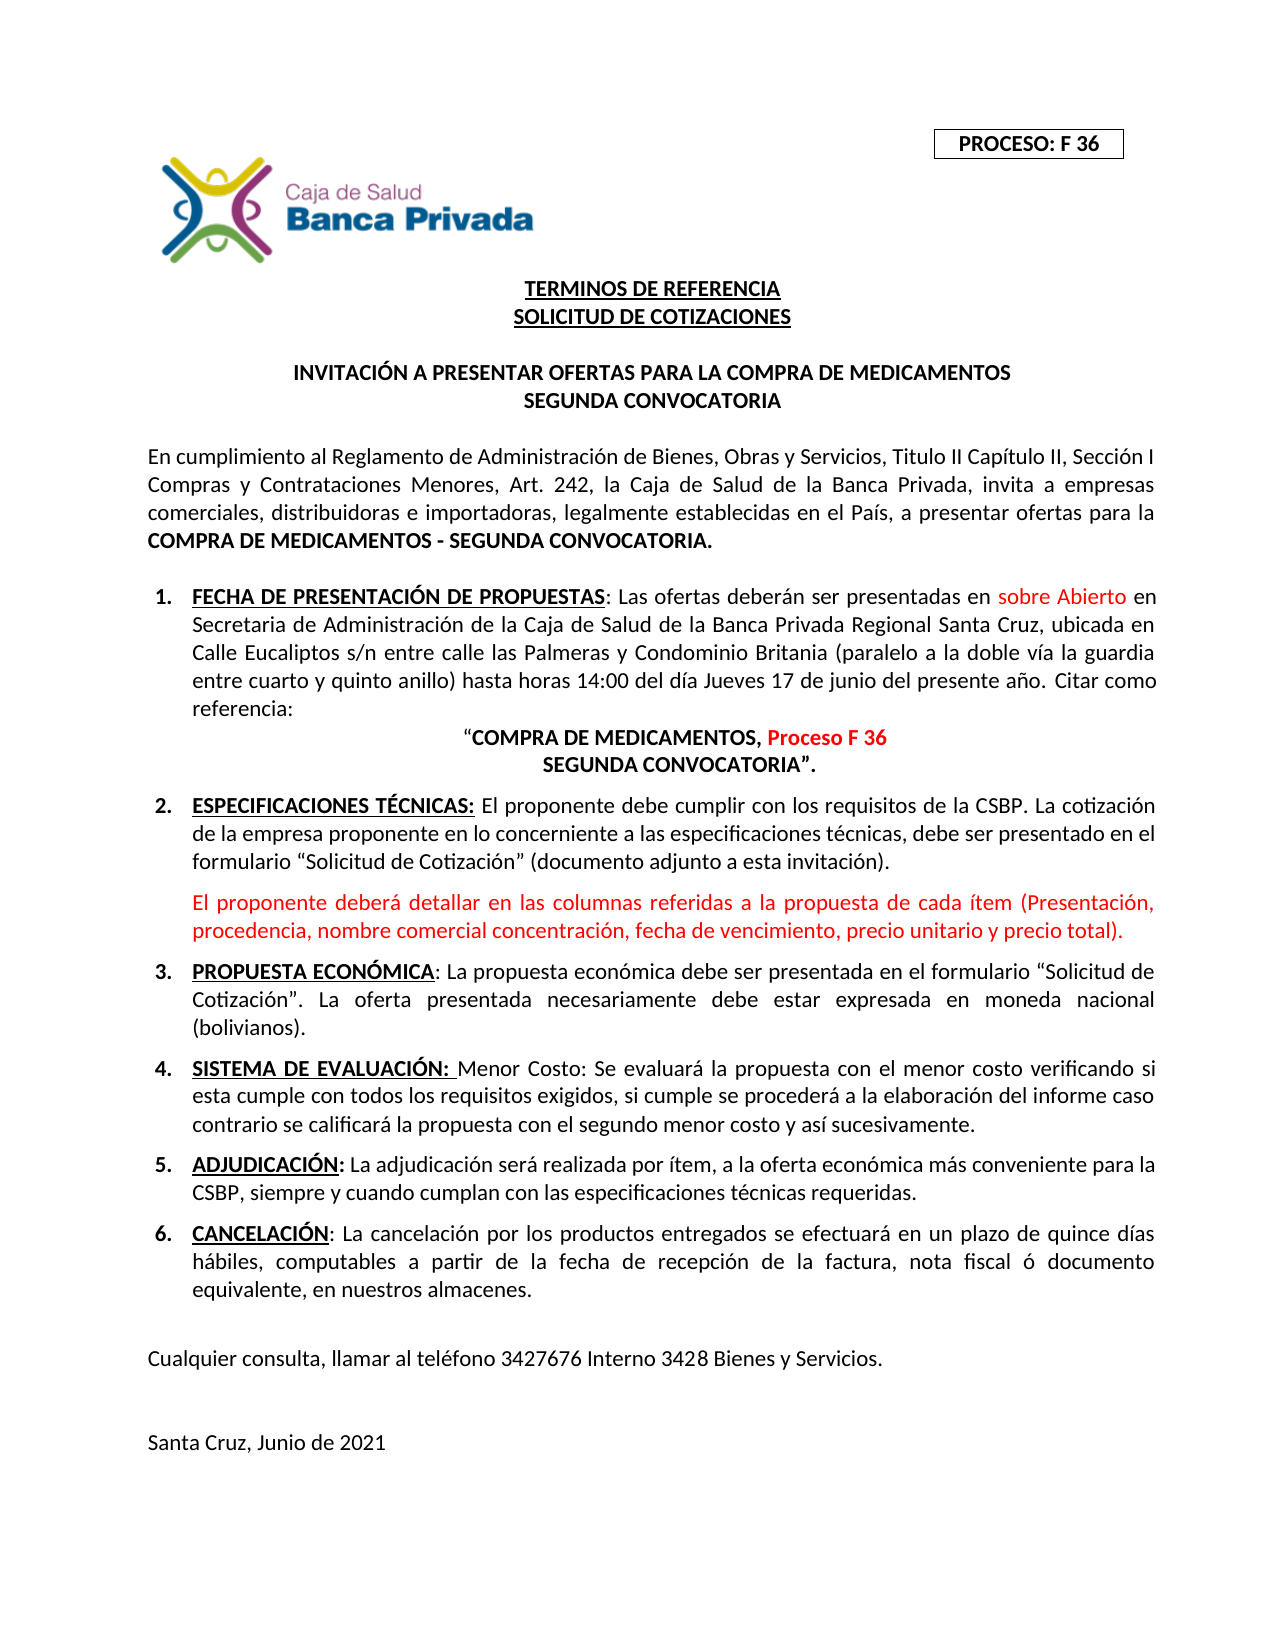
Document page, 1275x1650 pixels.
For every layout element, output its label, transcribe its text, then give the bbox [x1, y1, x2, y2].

text TERMINOS DE REFERENCIA [148, 274, 1157, 302]
list ESPECIFICACIONES TÉCNICAS: El proponente debe cumplir con los requisitos de la CSBP. La cotización de la empresa proponente en lo concerniente a las especificaciones técnicas, debe ser presentado en el formulario “Solicitud de Cotización” (documento adjunto a esta invitación). [154, 791, 1157, 875]
list “COMPRA DE MEDICAMENTOS, Proceso F 36 [192, 723, 1157, 751]
list SEGUNDA CONVOCATORIA”. [192, 751, 1157, 779]
table_header PROCESO: F 36 [935, 130, 1123, 157]
text SEGUNDA CONVOCATORIA [148, 386, 1157, 414]
picture [147, 147, 550, 275]
subtitle En cumplimiento al Reglamento de Administración de Bienes, Obras y Servicios, Titulo II Capítulo II, Sección I Compras y Contrataciones Menores, Art. 242, la Caja de Salud de la Banca Privada, invita a empresas comerciales, distribuidoras e importadoras, legalmente establecidas en el País, a presentar ofertas para la COMPRA DE MEDICAMENTOS - SEGUNDA CONVOCATORIA. [148, 442, 1157, 554]
list ADJUDICACIÓN: La adjudicación será realizada por ítem, a la oferta económica más conveniente para la CSBP, siempre y cuando cumplan con las especificaciones técnicas requeridas. [154, 1150, 1157, 1206]
text Cualquier consulta, llamar al teléfono 3427676 Interno 3428 Bienes y Servicios. [148, 1344, 1157, 1372]
list CANCELACIÓN: La cancelación por los productos entregados se efectuará en un plazo de quince días hábiles, computables a partir de la fecha de recepción de la factura, nota fiscal ó documento equivalente, en nuestros almacenes. [154, 1219, 1157, 1303]
text SOLICITUD DE COTIZACIONES [148, 302, 1157, 330]
list PROPUESTA ECONÓMICA: La propuesta económica debe ser presentada en el formulario “Solicitud de Cotización”. La oferta presentada necesariamente debe estar expresada en moneda nacional (bolivianos). [154, 957, 1157, 1041]
list SISTEMA DE EVALUACIÓN: Menor Costo: Se evaluará la propuesta con el menor costo verificando si esta cumple con todos los requisitos exigidos, si cumple se procederá a la elaboración del informe caso contrario se calificará la propuesta con el segundo menor costo y así sucesivamente. [154, 1054, 1157, 1138]
text INVITACIÓN A PRESENTAR OFERTAS PARA LA COMPRA DE MEDICAMENTOS [148, 358, 1157, 386]
text Santa Cruz, Junio de 2021 [148, 1428, 1157, 1456]
list El proponente deberá detallar en las columnas referidas a la propuesta de cada ítem (Presentación, procedencia, nombre comercial concentración, fecha de vencimiento, precio unitario y precio total). [192, 888, 1157, 944]
list FECHA DE PRESENTACIÓN DE PROPUESTAS: Las ofertas deberán ser presentadas en sobre Abierto en Secretaria de Administración de la Caja de Salud de la Banca Privada Regional Santa Cruz, ubicada en Calle Eucaliptos s/n entre calle las Palmeras y Condominio Britania (paralelo a la doble vía la guardia entre cuarto y quinto anillo) hasta horas 14:00 del día Jueves 17 de junio del presente año. Citar como referencia: [154, 582, 1157, 723]
